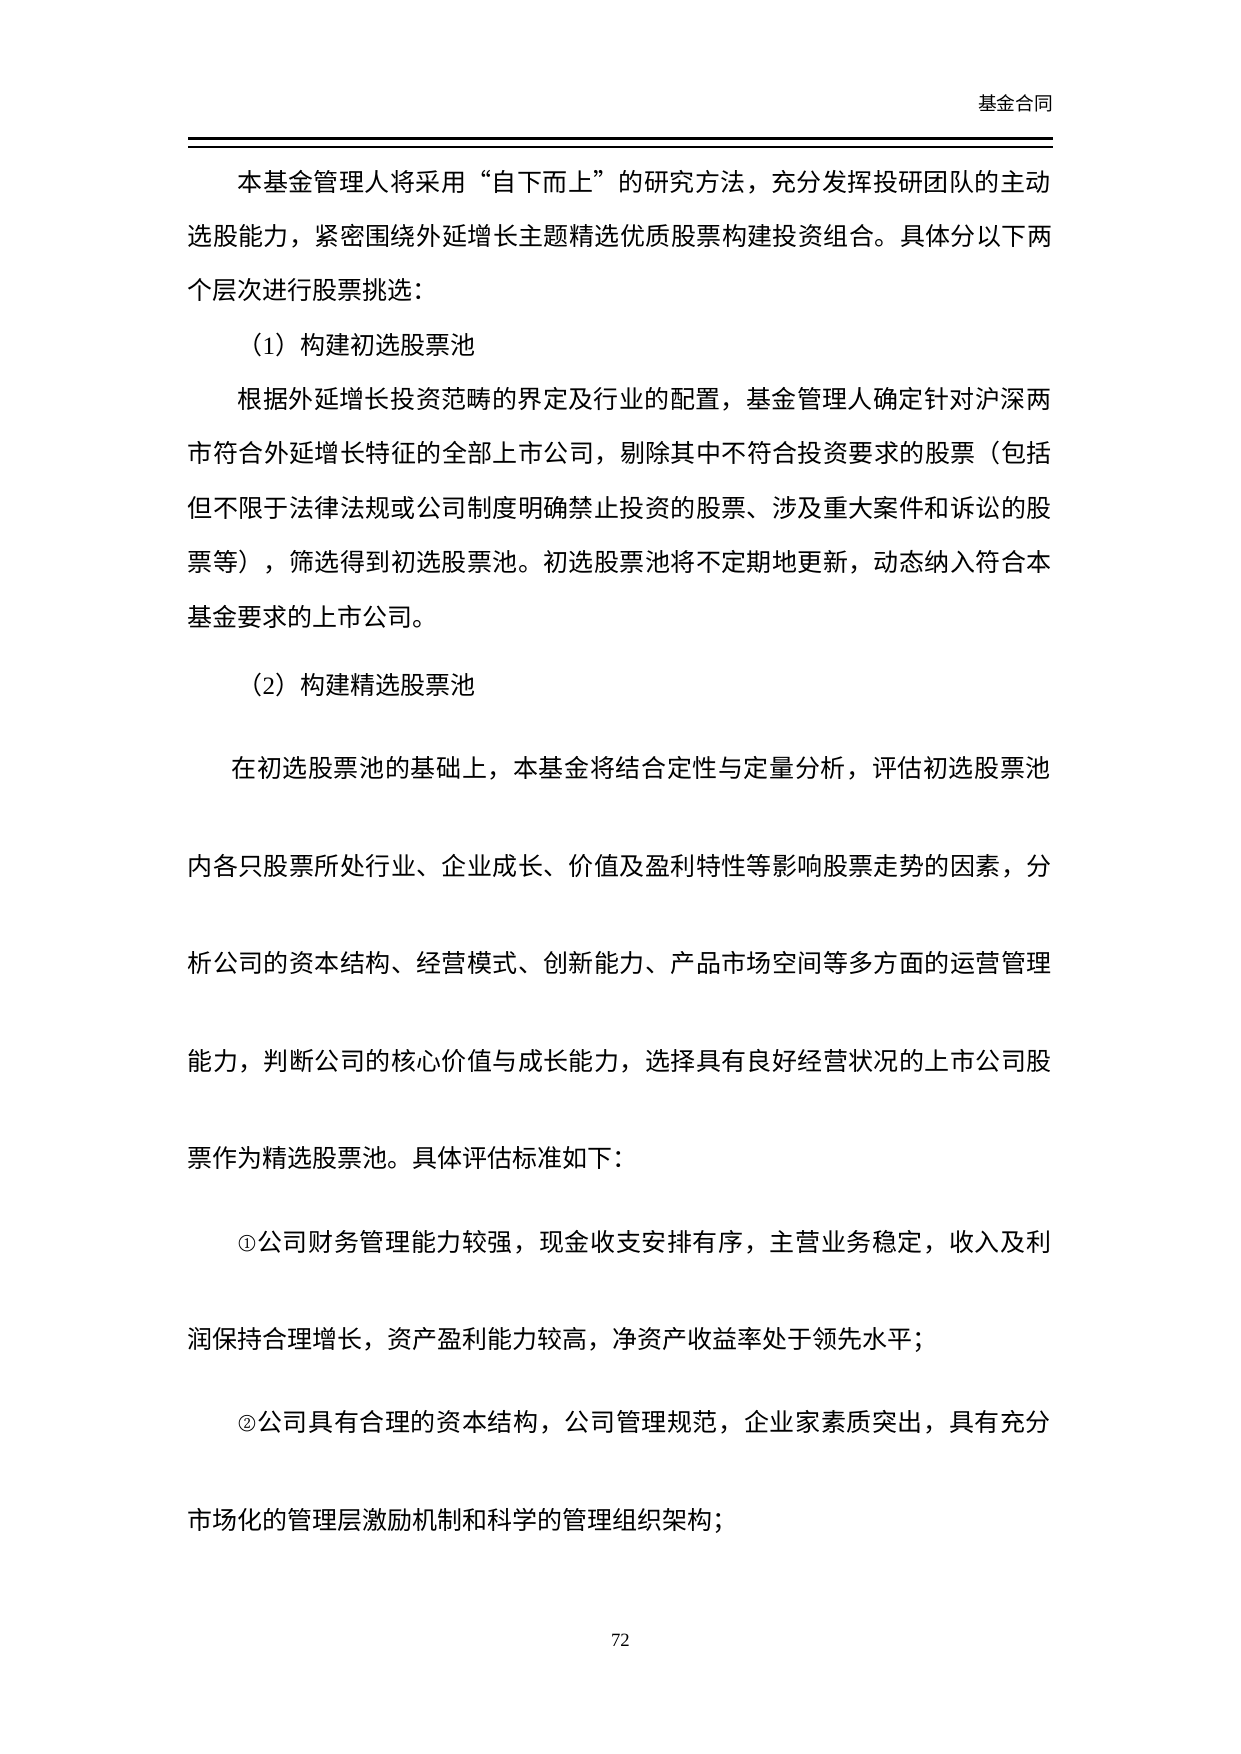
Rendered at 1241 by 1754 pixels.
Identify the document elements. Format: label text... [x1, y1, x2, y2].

text ②公司具有合理的资本结构，公司管理规范，企业家素质突出，具有充分市场化的管理层激励机制和科学的管理组织架构； [187, 1388, 1053, 1551]
text 根据外延增长投资范畴的界定及行业的配置，基金管理人确定针对沪深两市符合外延增长特征的全部上市公司，剔除其中不符合投资要求的股票（包括但不限于法律法规或公司制度明确禁止投资的股票、涉及重大案件和诉讼的股票等），筛选得到初选股票池。初选股票池将不定期地更新，动态纳入符合本基金要求的上市公司。 [187, 379, 1053, 633]
text ①公司财务管理能力较强，现金收支安排有序，主营业务稳定，收入及利润保持合理增长，资产盈利能力较高，净资产收益率处于领先水平； [187, 1208, 1053, 1370]
text （2）构建精选股票池 [187, 651, 1053, 716]
text 在初选股票池的基础上，本基金将结合定性与定量分析，评估初选股票池内各只股票所处行业、企业成长、价值及盈利特性等影响股票走势的因素，分析公司的资本结构、经营模式、创新能力、产品市场空间等多方面的运营管理能力，判断公司的核心价值与成长能力，选择具有良好经营状况的上市公司股票作为精选股票池。具体评估标准如下： [187, 734, 1053, 1189]
text 本基金管理人将采用“自下而上”的研究方法，充分发挥投研团队的主动选股能力，紧密围绕外延增长主题精选优质股票构建投资组合。具体分以下两个层次进行股票挑选： [187, 162, 1053, 307]
text （1）构建初选股票池 [187, 325, 1053, 361]
